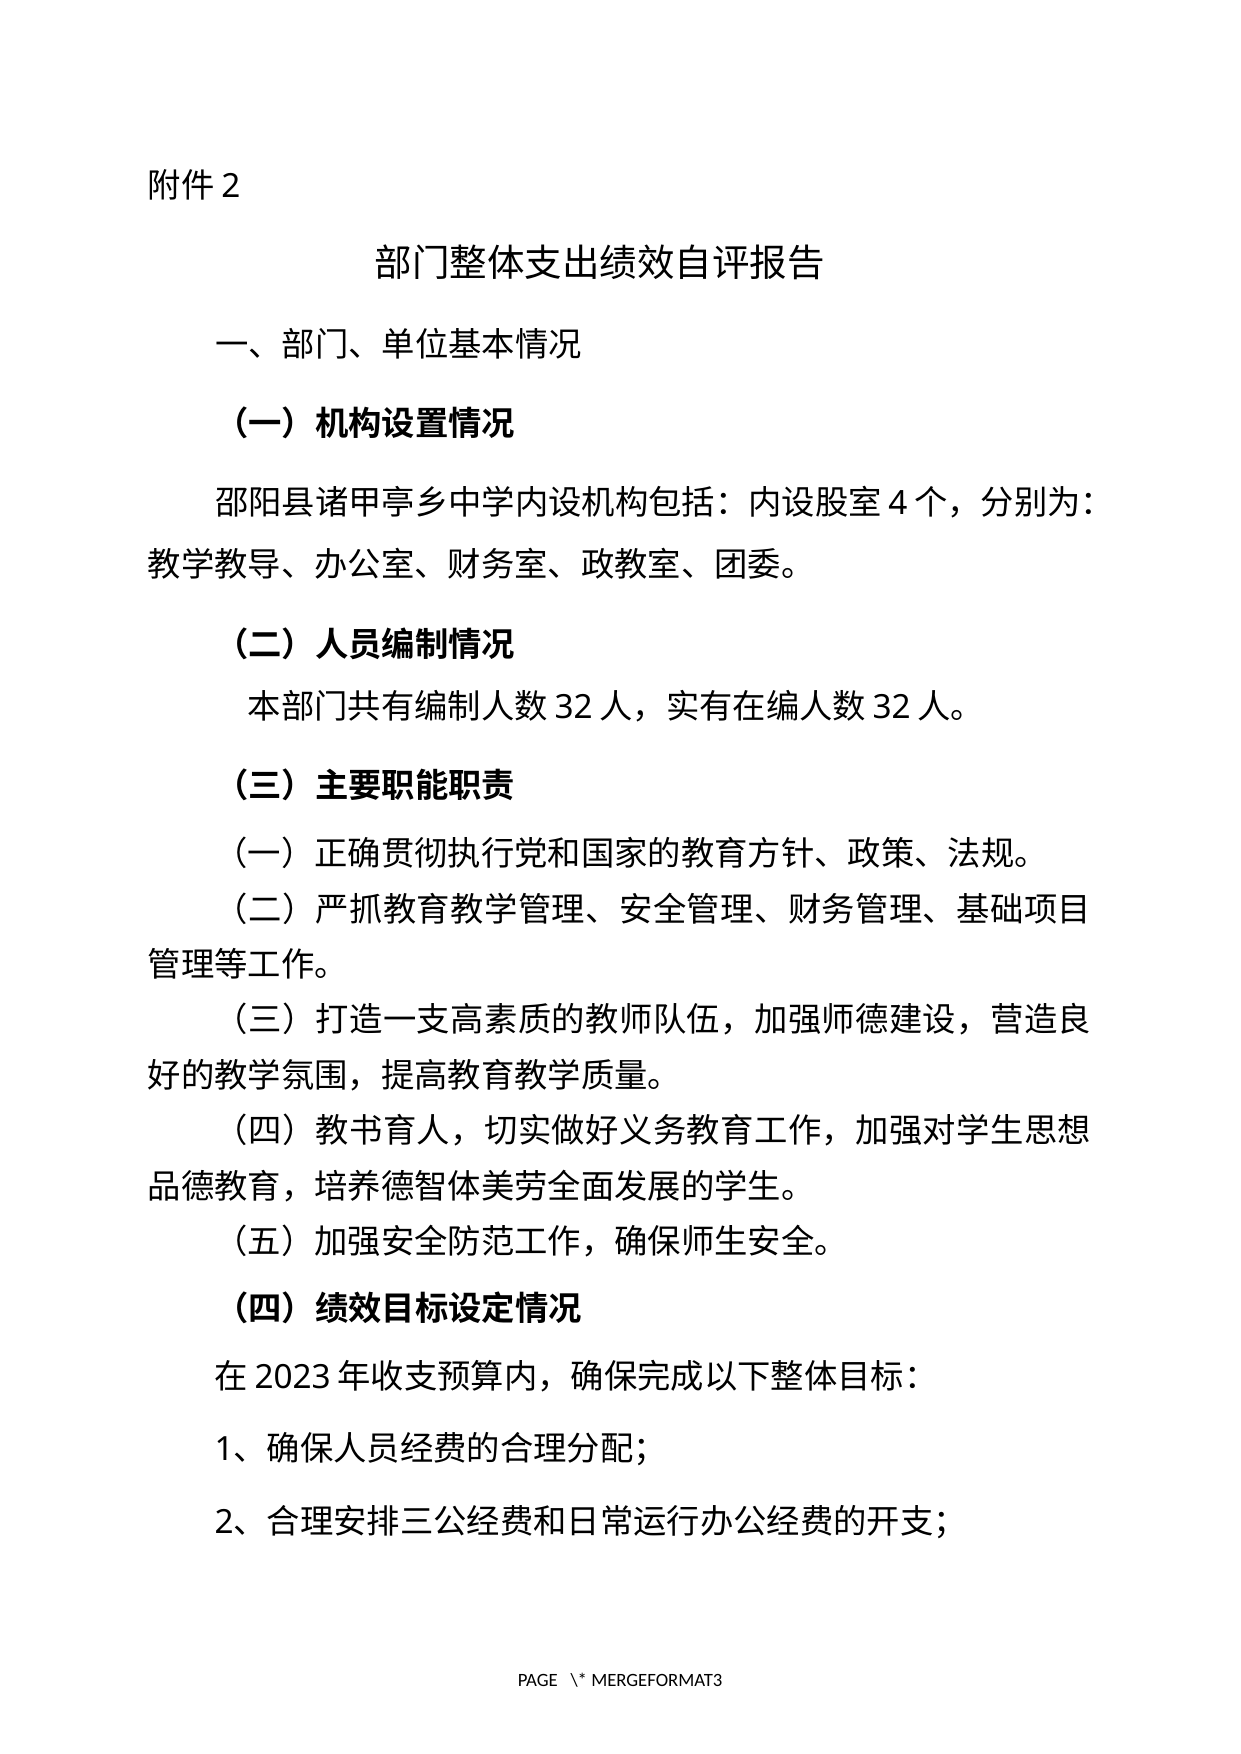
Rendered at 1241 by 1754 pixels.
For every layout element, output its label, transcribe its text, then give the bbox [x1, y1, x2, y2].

text 2、合理安排三公经费和日常运行办公经费的开支； [148, 1494, 1093, 1543]
text （三）打造一支高素质的教师队伍，加强师德建设，营造良好的教学氛围，提高教育教学质量。 [148, 993, 1093, 1097]
text （一）机构设置情况 [148, 385, 1093, 448]
text 在2023年收支预算内，确保完成以下整体目标： [148, 1350, 1093, 1398]
text 附件2 [148, 148, 1026, 210]
list （二）严抓教育教学管理、安全管理、财务管理、基础项目管理等工作。 [148, 882, 1093, 986]
text 邵阳县诸甲亭乡中学内设机构包括：内设股室4个，分别为：教学教导、办公室、财务室、政教室、团委。 [148, 464, 1093, 589]
text 本部门共有编制人数32人，实有在编人数32人。 [148, 668, 1093, 731]
list 正确贯彻执行党和国家的教育方针、政策、法规。 [148, 827, 1093, 875]
text 1、确保人员经费的合理分配； [148, 1422, 1093, 1471]
text （四）绩效目标设定情况 [148, 1271, 1093, 1333]
text （五）加强安全防范工作，确保师生安全。 [148, 1215, 1093, 1263]
text 一、部门、单位基本情况 [148, 306, 1093, 368]
list 人员编制情况 [148, 606, 1093, 668]
text （四）教书育人，切实做好义务教育工作，加强对学生思想品德教育，培养德智体美劳全面发展的学生。 [148, 1104, 1093, 1208]
text 部门整体支出绩效自评报告 [148, 227, 1026, 289]
list 主要职能职责 [148, 748, 1093, 810]
